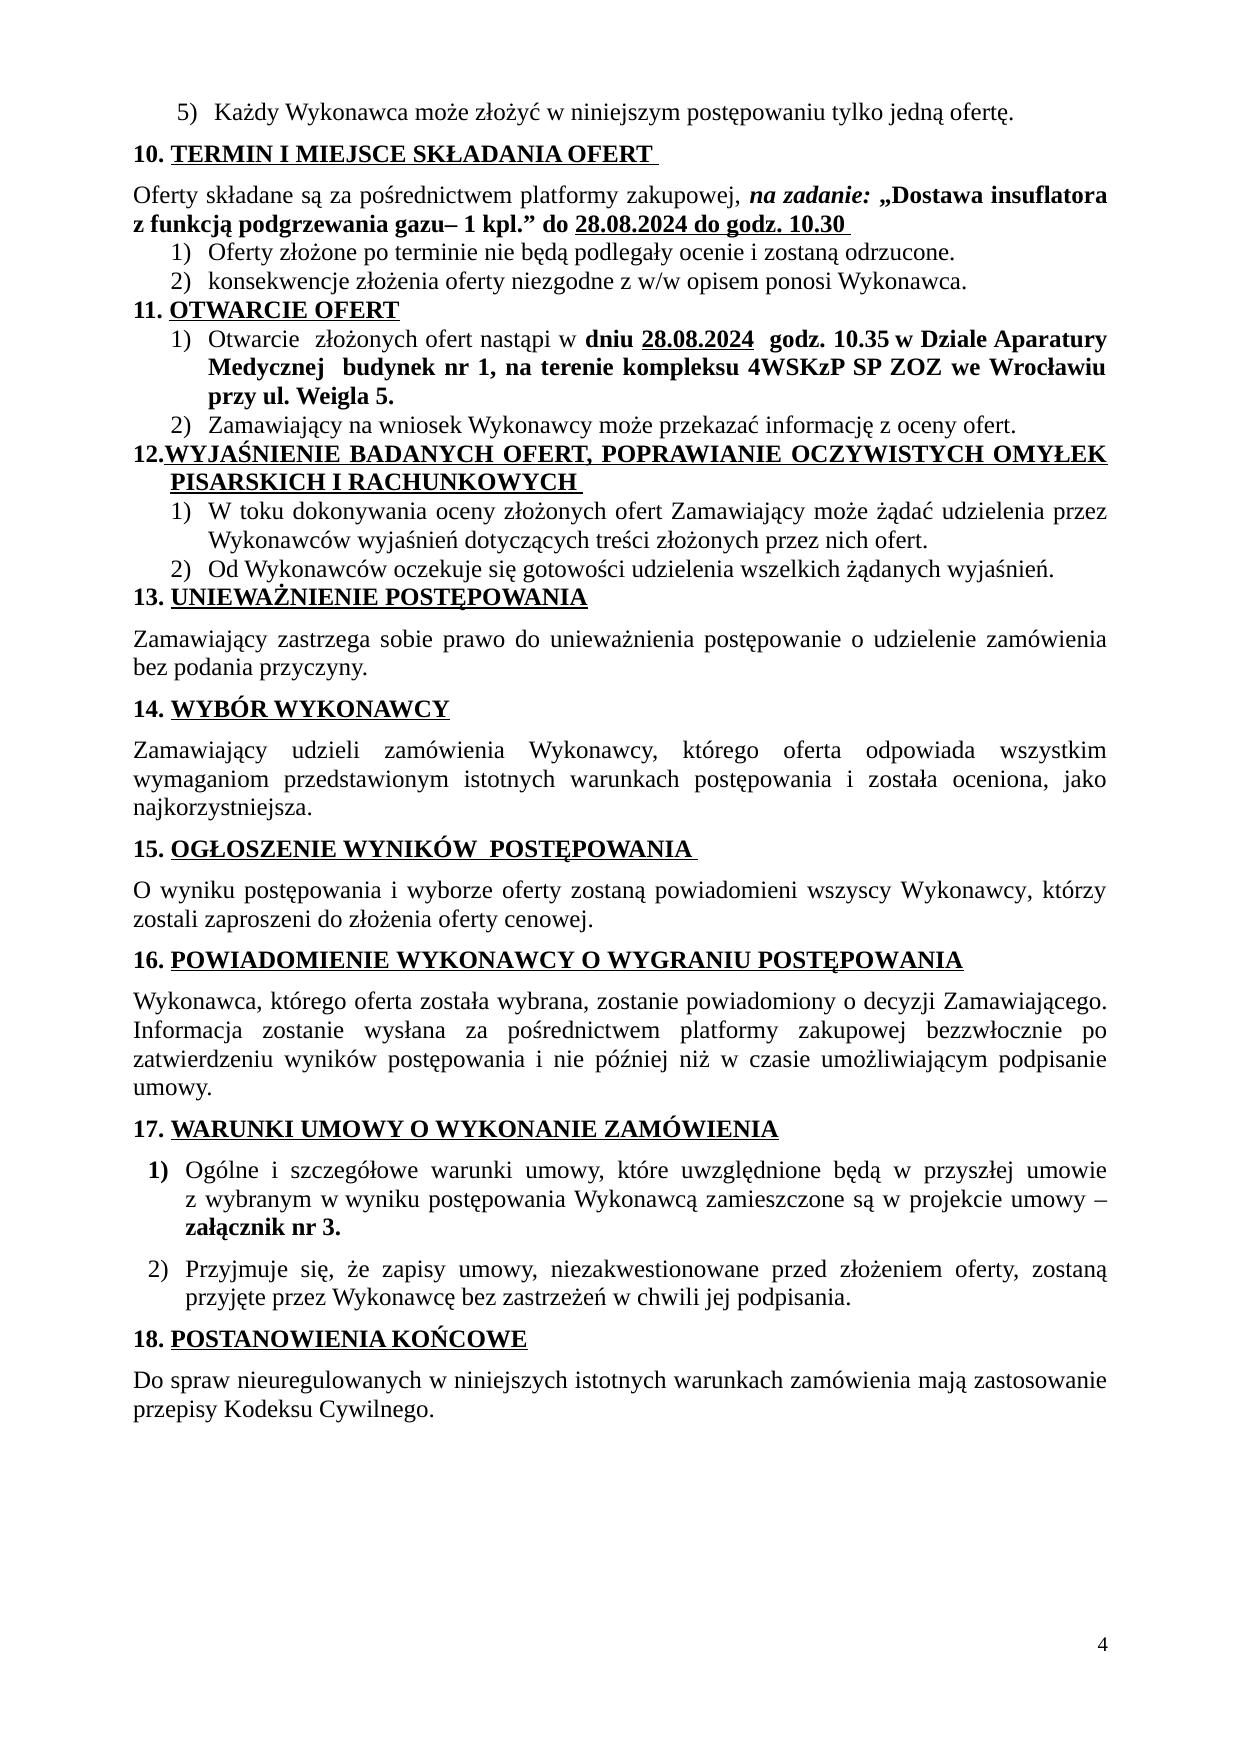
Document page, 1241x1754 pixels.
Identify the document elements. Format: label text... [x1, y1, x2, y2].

text 11. OTWARCIE OFERT [133, 295, 1108, 324]
list Zamawiający na wniosek Wykonawcy może przekazać informację z oceny ofert. [170, 410, 1108, 439]
list Ogólne i szczegółowe warunki umowy, które uwzględnione będą w przyszłej umowie z wybranym w wyniku postępowania Wykonawcą zamieszczone są w projekcie umowy – załącznik nr 3. [148, 1155, 1108, 1241]
text Zamawiający udzieli zamówienia Wykonawcy, którego oferta odpowiada wszystkim wymaganiom przedstawionym istotnych warunkach postępowania i została oceniona, jako najkorzystniejsza. [133, 735, 1108, 821]
list Oferty złożone po terminie nie będą podlegały ocenie i zostaną odrzucone. [170, 237, 1108, 266]
text 13. UNIEWAŻNIENIE POSTĘPOWANIA [133, 582, 1108, 611]
list Każdy Wykonawca może złożyć w niniejszym postępowaniu tylko jedną ofertę. [177, 97, 1108, 126]
text Wykonawca, którego oferta została wybrana, zostanie powiadomiony o decyzji Zamawiającego. Informacja zostanie wysłana za pośrednictwem platformy zakupowej bezzwłocznie po zatwierdzeniu wyników postępowania i nie później niż w czasie umożliwiającym podpisanie umowy. [133, 986, 1108, 1101]
list konsekwencje złożenia oferty niezgodne z w/w opisem ponosi Wykonawca. [170, 266, 1108, 295]
list 15. OGŁOSZENIE WYNIKÓW POSTĘPOWANIA [133, 834, 1108, 862]
text 12.WYJAŚNIENIE BADANYCH OFERT, POPRAWIANIE OCZYWISTYCH OMYŁEK PISARSKICH I RACHUNKOWYCH [133, 439, 1108, 496]
text Oferty składane są za pośrednictwem platformy zakupowej, na zadanie: „Dostawa insuflatora z funkcją podgrzewania gazu– 1 kpl.” do 28.08.2024 do godz. 10.30 [133, 180, 1108, 237]
text 10. TERMIN I MIEJSCE SKŁADANIA OFERT [133, 139, 1108, 167]
text 14. WYBÓR WYKONAWCY [133, 694, 1108, 722]
list Od Wykonawców oczekuje się gotowości udzielenia wszelkich żądanych wyjaśnień. [170, 554, 1108, 582]
text Zamawiający zastrzega sobie prawo do unieważnienia postępowanie o udzielenie zamówienia bez podania przyczyny. [133, 624, 1108, 681]
text 16. POWIADOMIENIE WYKONAWCY O WYGRANIU POSTĘPOWANIA [133, 945, 1108, 974]
list Przyjmuje się, że zapisy umowy, niezakwestionowane przed złożeniem oferty, zostaną przyjęte przez Wykonawcę bez zastrzeżeń w chwili jej podpisania. [148, 1254, 1108, 1311]
text Do spraw nieuregulowanych w niniejszych istotnych warunkach zamówienia mają zastosowanie przepisy Kodeksu Cywilnego. [133, 1365, 1108, 1422]
text 17. WARUNKI UMOWY O WYKONANIE ZAMÓWIENIA [133, 1114, 1108, 1142]
list Otwarcie złożonych ofert nastąpi w dniu 28.08.2024 godz. 10.35 w Dziale Aparatury Medycznej budynek nr 1, na terenie kompleksu 4WSKzP SP ZOZ we Wrocławiu przy ul. Weigla 5. [170, 324, 1108, 410]
text O wyniku postępowania i wyborze oferty zostaną powiadomieni wszyscy Wykonawcy, którzy zostali zaproszeni do złożenia oferty cenowej. [133, 875, 1108, 932]
list W toku dokonywania oceny złożonych ofert Zamawiający może żądać udzielenia przez Wykonawców wyjaśnień dotyczących treści złożonych przez nich ofert. [170, 496, 1108, 554]
text 18. POSTANOWIENIA KOŃCOWE [133, 1324, 1108, 1352]
